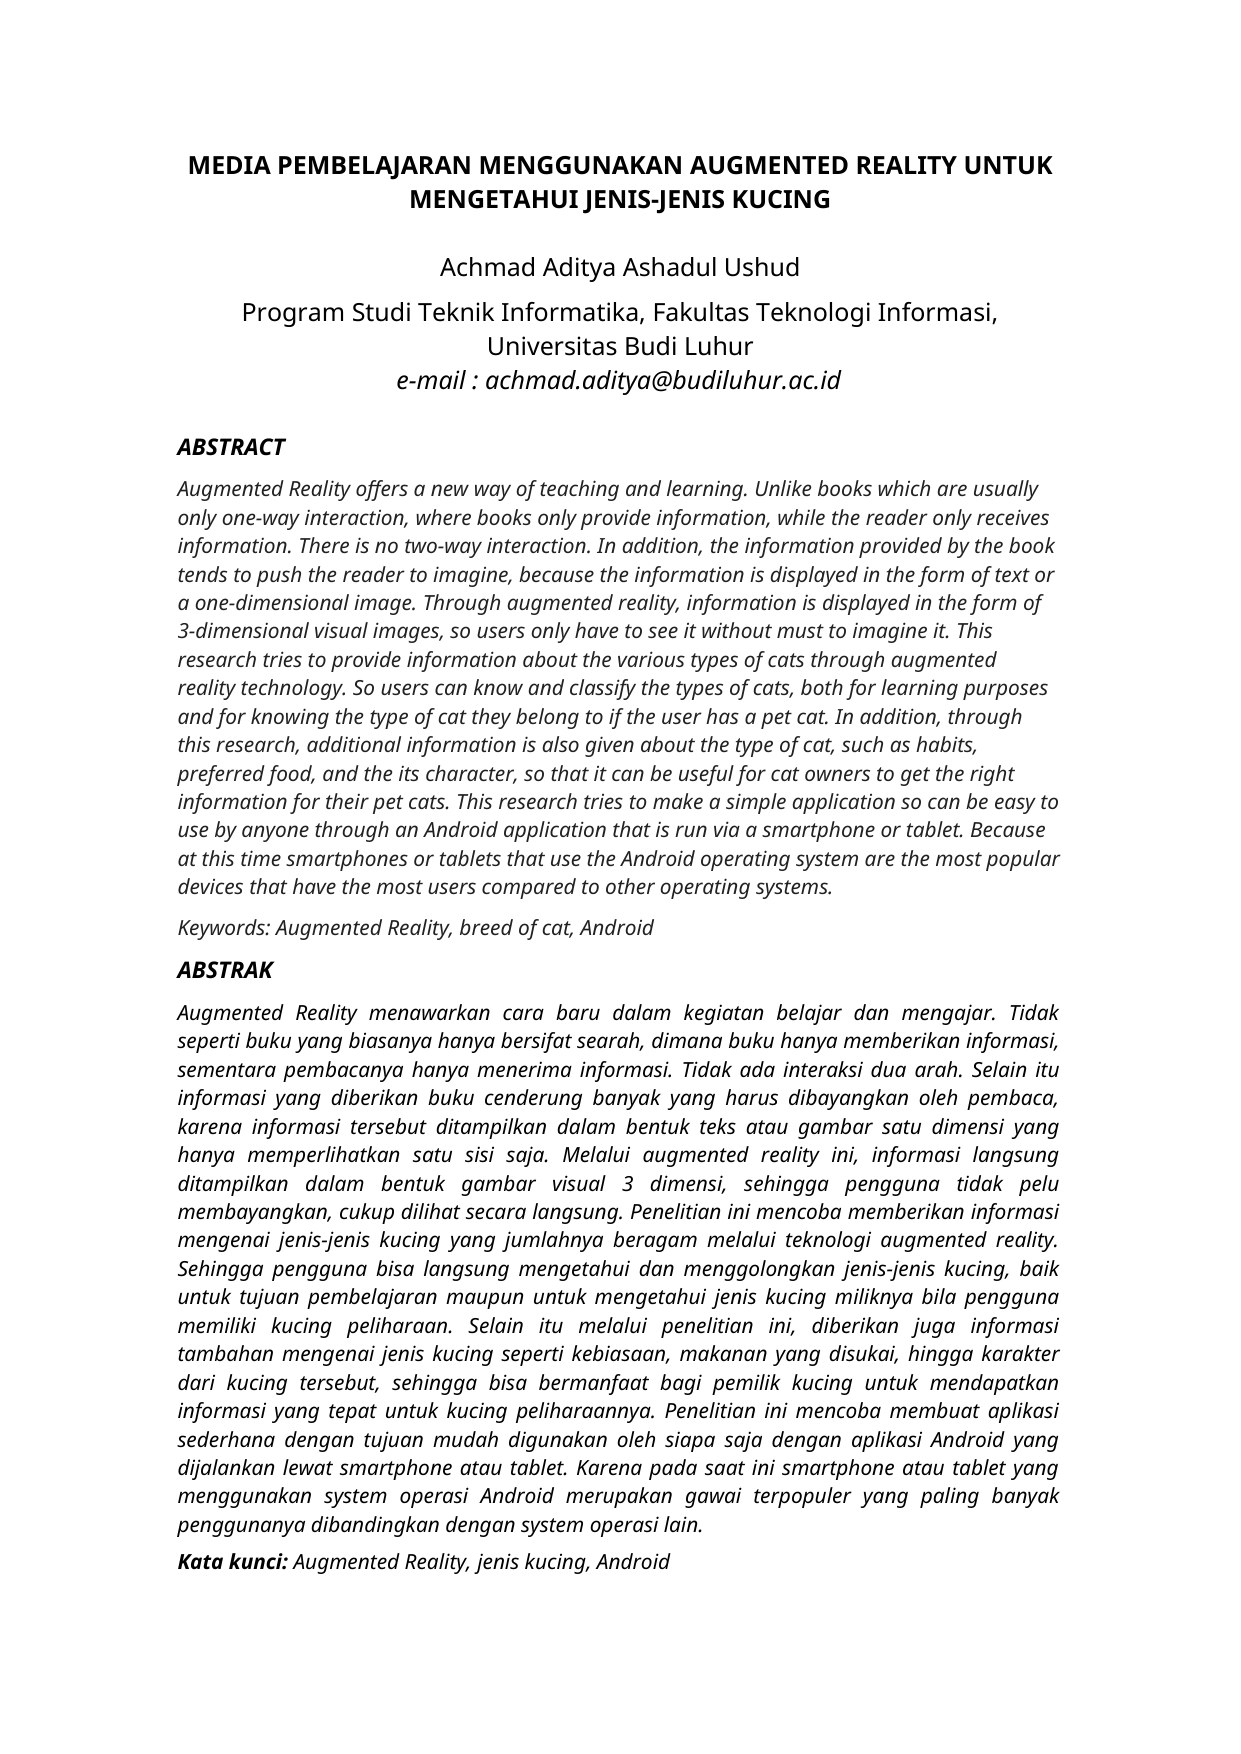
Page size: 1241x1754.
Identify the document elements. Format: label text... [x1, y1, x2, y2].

text Program Studi Teknik Informatika, Fakultas Teknologi Informasi, [177, 294, 1063, 328]
text e-mail : achmad.aditya@budiluhur.ac.id [177, 362, 1063, 397]
text Augmented Reality menawarkan cara baru dalam kegiatan belajar dan mengajar. Tidak seperti buku yang biasanya hanya bersifat searah, dimana buku hanya memberikan informasi, sementara pembacanya hanya menerima informasi. Tidak ada interaksi dua arah. Selain itu informasi yang diberikan buku cenderung banyak yang harus dibayangkan oleh pembaca, karena informasi tersebut ditampilkan dalam bentuk teks atau gambar satu dimensi yang hanya memperlihatkan satu sisi saja. Melalui augmented reality ini, informasi langsung ditampilkan dalam bentuk gambar visual 3 dimensi, sehingga pengguna tidak pelu membayangkan, cukup dilihat secara langsung. Penelitian ini mencoba memberikan informasi mengenai jenis-jenis kucing yang jumlahnya beragam melalui teknologi augmented reality. Sehingga pengguna bisa langsung mengetahui dan menggolongkan jenis-jenis kucing, baik untuk tujuan pembelajaran maupun untuk mengetahui jenis kucing miliknya bila pengguna memiliki kucing peliharaan. Selain itu melalui penelitian ini, diberikan juga informasi tambahan mengenai jenis kucing seperti kebiasaan, makanan yang disukai, hingga karakter dari kucing tersebut, sehingga bisa bermanfaat bagi pemilik kucing untuk mendapatkan informasi yang tepat untuk kucing peliharaannya. Penelitian ini mencoba membuat aplikasi sederhana dengan tujuan mudah digunakan oleh siapa saja dengan aplikasi Android yang dijalankan lewat smartphone atau tablet. Karena pada saat ini smartphone atau tablet yang menggunakan system operasi Android merupakan gawai terpopuler yang paling banyak penggunanya dibandingkan dengan system operasi lain. [177, 998, 1063, 1538]
text MEDIA PEMBELAJARAN MENGGUNAKAN AUGMENTED REALITY UNTUK MENGETAHUI JENIS-JENIS KUCING [177, 148, 1063, 216]
text ABSTRAK [177, 954, 1063, 986]
text ABSTRACT [177, 431, 1063, 462]
text Universitas Budi Luhur [177, 328, 1063, 362]
text Achmad Aditya Ashadul Ushud [177, 250, 1063, 284]
text Augmented Reality offers a new way of teaching and learning. Unlike books which are usually only one-way interaction, where books only provide information, while the reader only receives information. There is no two-way interaction. In addition, the information provided by the book tends to push the reader to imagine, because the information is displayed in the form of text or a one-dimensional image. Through augmented reality, information is displayed in the form of 3-dimensional visual images, so users only have to see it without must to imagine it. This research tries to provide information about the various types of cats through augmented reality technology. So users can know and classify the types of cats, both for learning purposes and for knowing the type of cat they belong to if the user has a pet cat. In addition, through this research, additional information is also given about the type of cat, such as habits, preferred food, and the its character, so that it can be useful for cat owners to get the right information for their pet cats. This research tries to make a simple application so can be easy to use by anyone through an Android application that is run via a smartphone or tablet. Because at this time smartphones or tablets that use the Android operating system are the most popular devices that have the most users compared to other operating systems. [177, 474, 1063, 901]
text Kata kunci: Augmented Reality, jenis kucing, Android [177, 1547, 1063, 1575]
text Keywords: Augmented Reality, breed of cat, Android [177, 913, 1063, 942]
